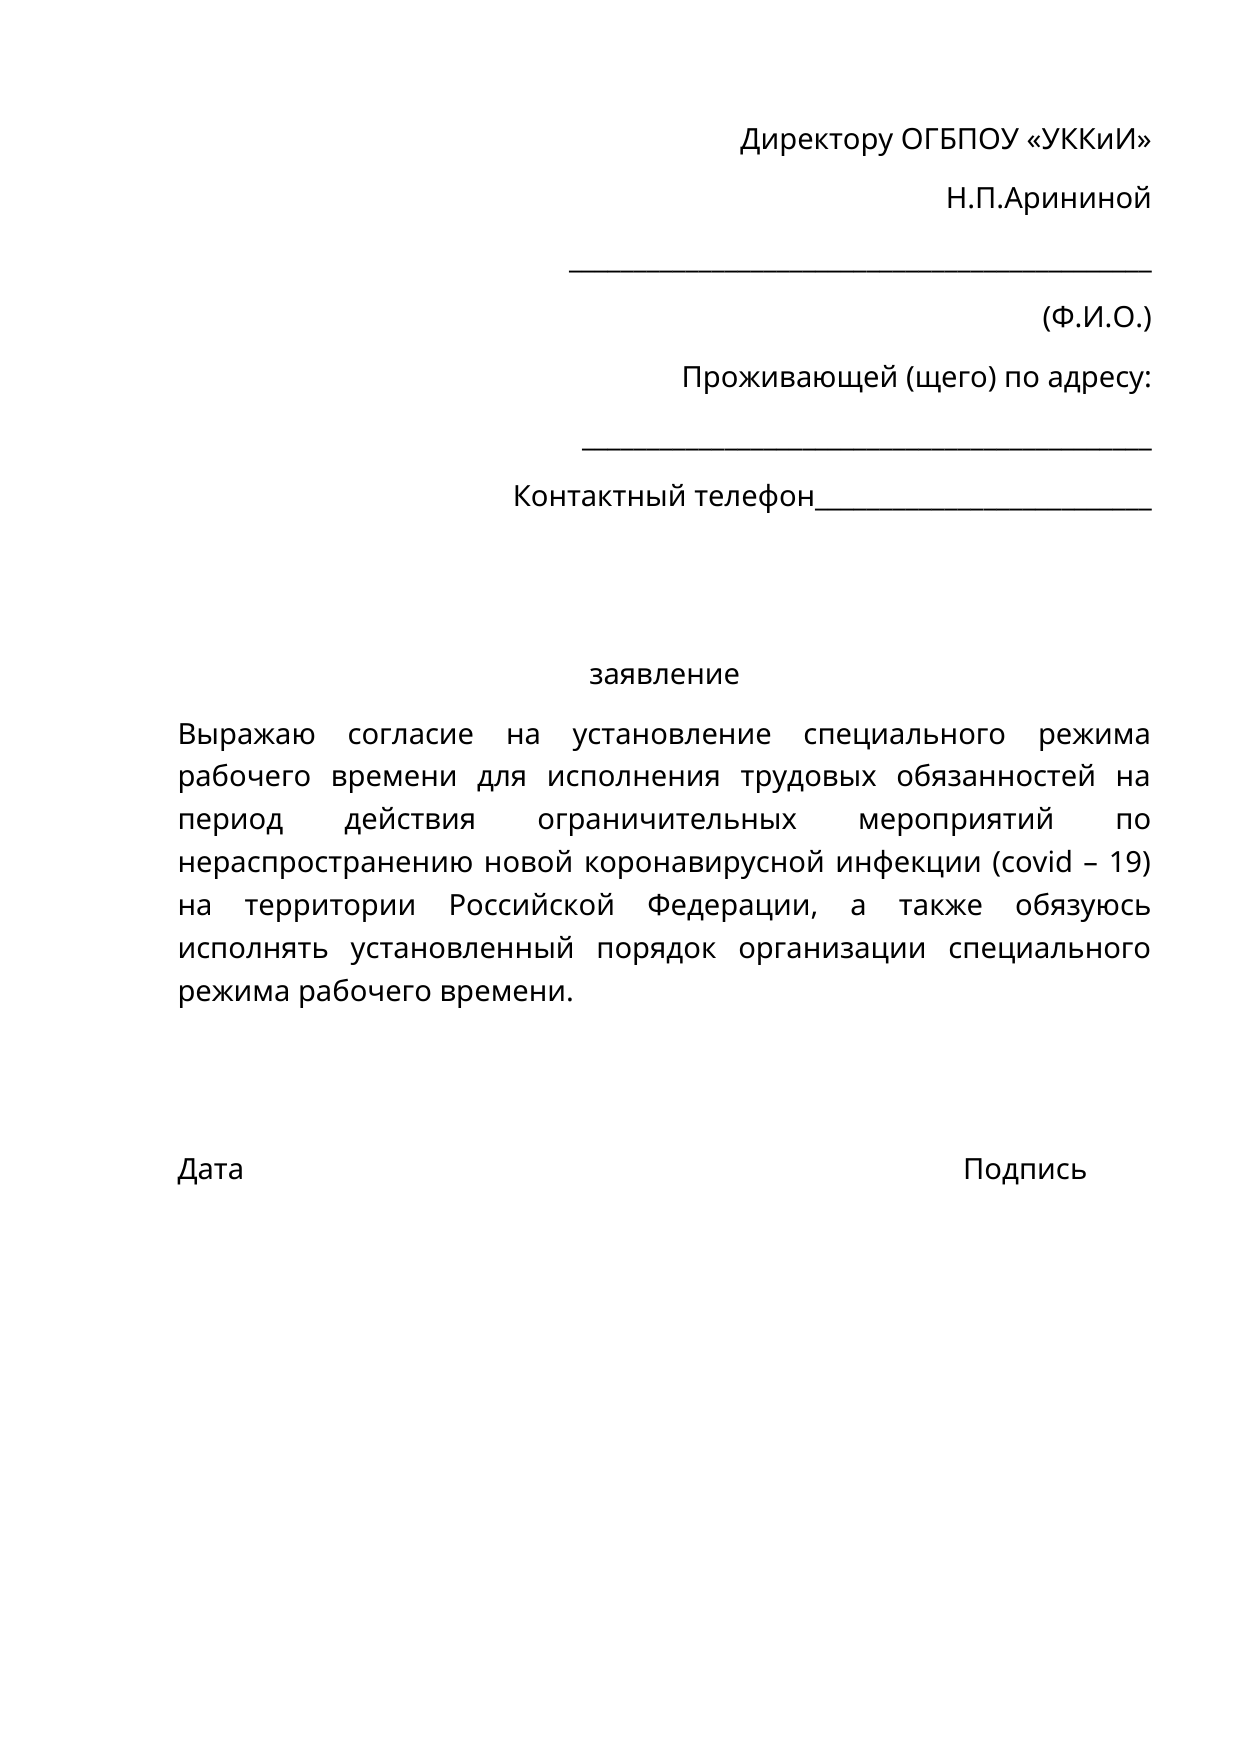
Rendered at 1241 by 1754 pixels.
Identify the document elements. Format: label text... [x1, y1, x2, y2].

text Выражаю согласие на установление специального режима рабочего времени для исполнения трудовых обязанностей на период действия ограничительных мероприятий по нераспространению новой коронавирусной инфекции (covid – 19) на территории Российской Федерации, а также обязуюсь исполнять установленный порядок организации специального режима рабочего времени. [177, 713, 1152, 1009]
text Директору ОГБПОУ «УККиИ» [177, 118, 1152, 158]
text Проживающей (щего) по адресу: [177, 356, 1152, 396]
text ____________________________________________ [177, 416, 1152, 455]
text Дата Подпись [177, 1148, 1152, 1188]
text Контактный телефон__________________________ [177, 475, 1152, 515]
text _____________________________________________ [177, 237, 1152, 277]
text (Ф.И.О.) [177, 297, 1152, 336]
text заявление [177, 653, 1152, 693]
text Н.П.Арининой [177, 178, 1152, 217]
